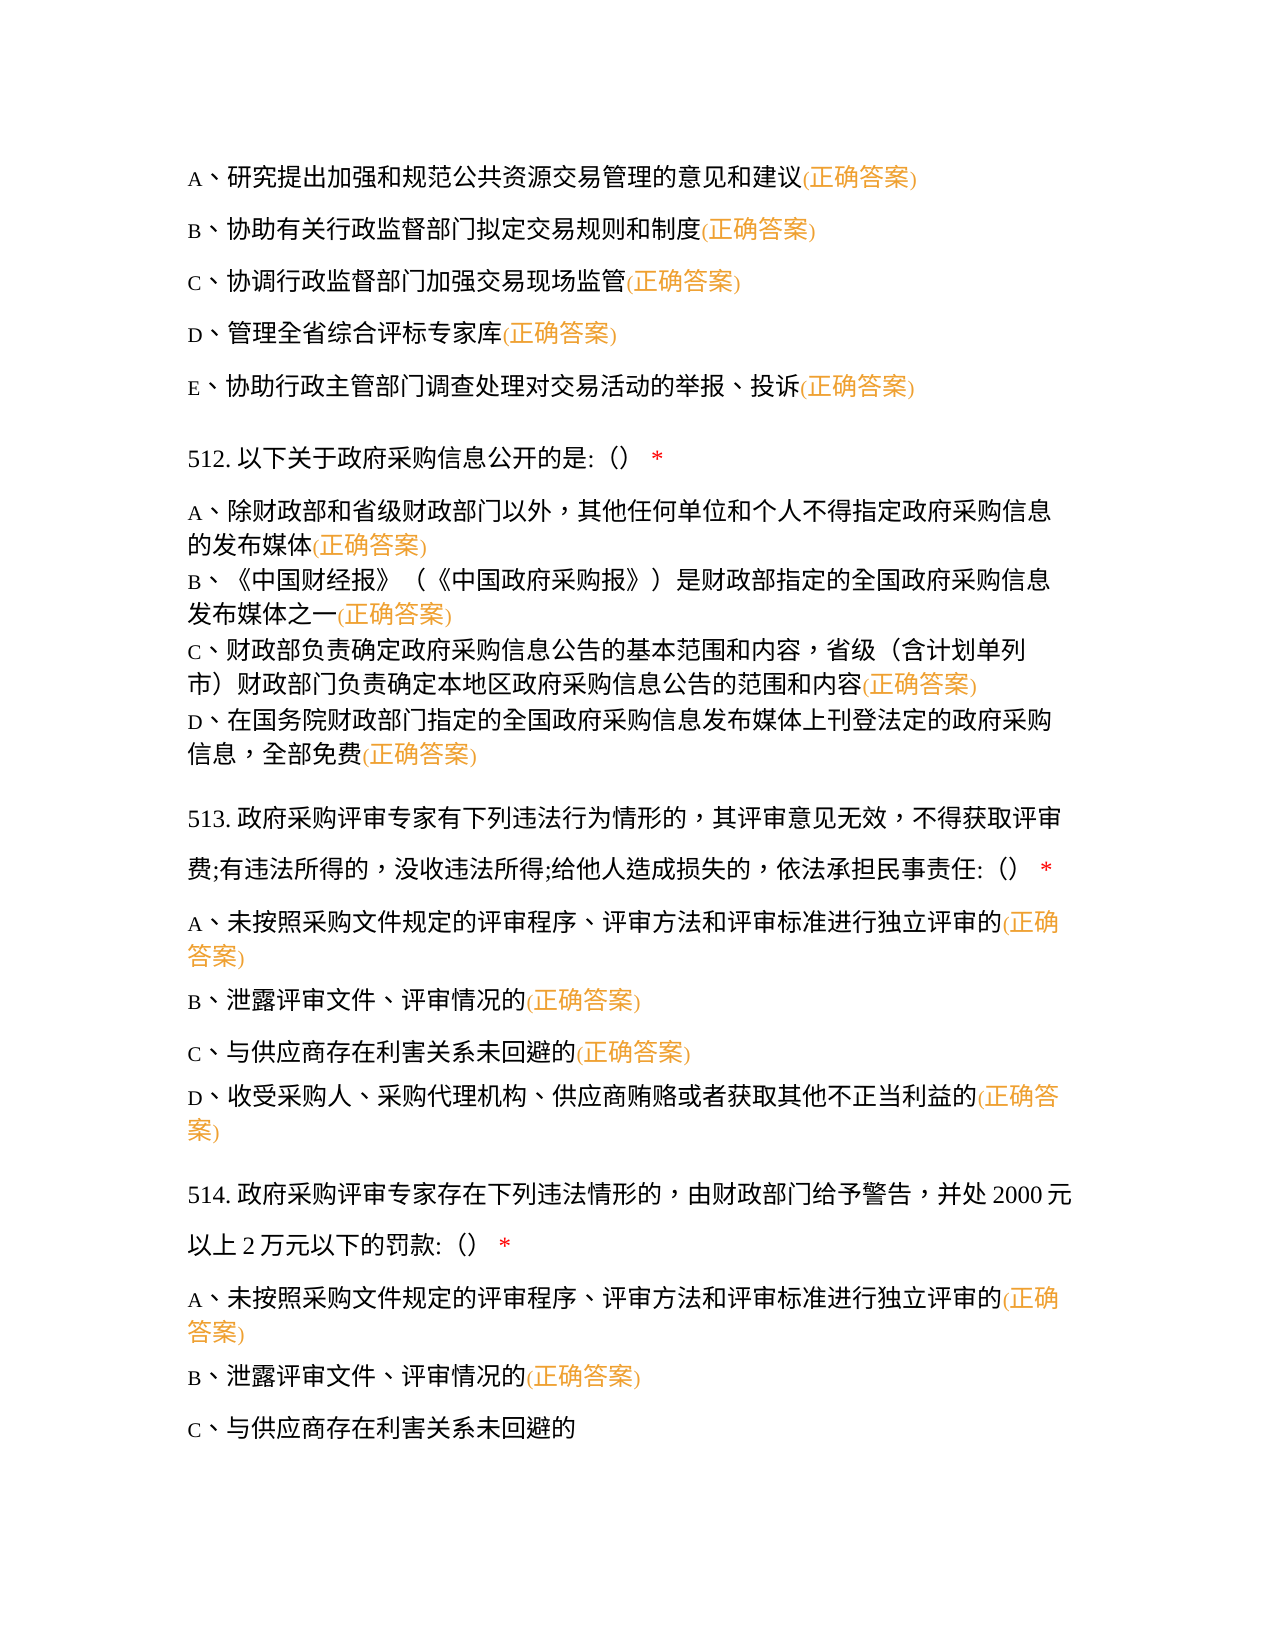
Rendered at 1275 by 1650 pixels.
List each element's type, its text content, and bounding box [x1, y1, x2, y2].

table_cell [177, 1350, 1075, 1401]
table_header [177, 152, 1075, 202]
text 514. 政府采购评审专家存在下列违法情形的，由财政部门给予警告，并处2000元以上2万元以下的罚款:（） * [187, 1177, 1087, 1262]
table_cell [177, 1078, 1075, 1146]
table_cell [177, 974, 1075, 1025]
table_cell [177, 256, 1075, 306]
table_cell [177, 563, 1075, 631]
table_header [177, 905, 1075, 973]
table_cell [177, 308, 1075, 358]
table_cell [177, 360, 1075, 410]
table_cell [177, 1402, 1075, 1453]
text 513. 政府采购评审专家有下列违法行为情形的，其评审意见无效，不得获取评审费;有违法所得的，没收违法所得;给他人造成损失的，依法承担民事责任:（） * [187, 801, 1087, 886]
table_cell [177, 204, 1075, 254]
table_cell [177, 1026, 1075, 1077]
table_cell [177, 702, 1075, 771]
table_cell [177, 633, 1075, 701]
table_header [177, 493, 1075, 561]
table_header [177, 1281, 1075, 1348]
text 512. 以下关于政府采购信息公开的是:（） * [187, 441, 1087, 475]
